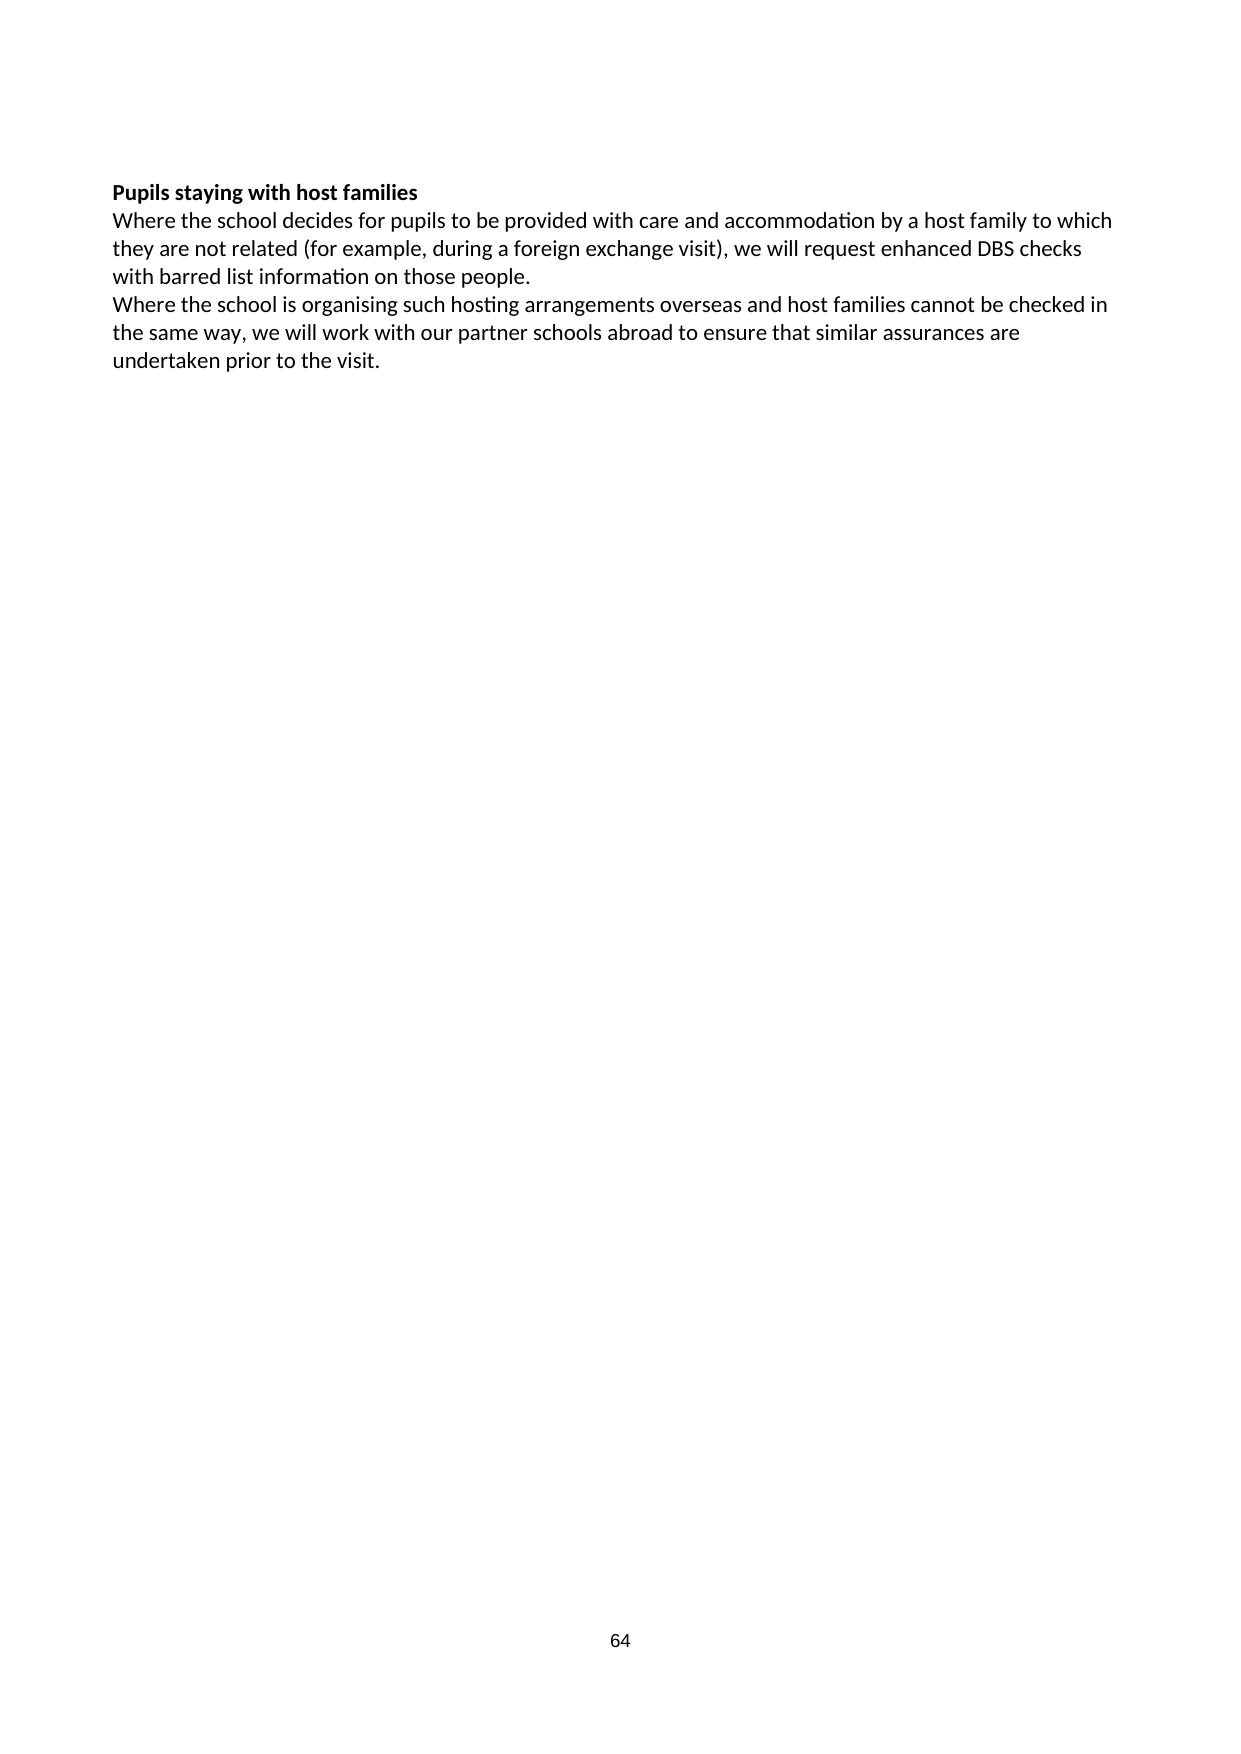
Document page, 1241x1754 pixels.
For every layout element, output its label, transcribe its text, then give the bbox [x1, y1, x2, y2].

text Where the school decides for pupils to be provided with care and accommodation by a host family to which they are not related (for example, during a foreign exchange visit), we will request enhanced DBS checks with barred list information on those people. [112, 206, 1128, 290]
text Pupils staying with host families [112, 178, 1128, 206]
text Where the school is organising such hosting arrangements overseas and host families cannot be checked in the same way, we will work with our partner schools abroad to ensure that similar assurances are undertaken prior to the visit. [112, 290, 1128, 374]
